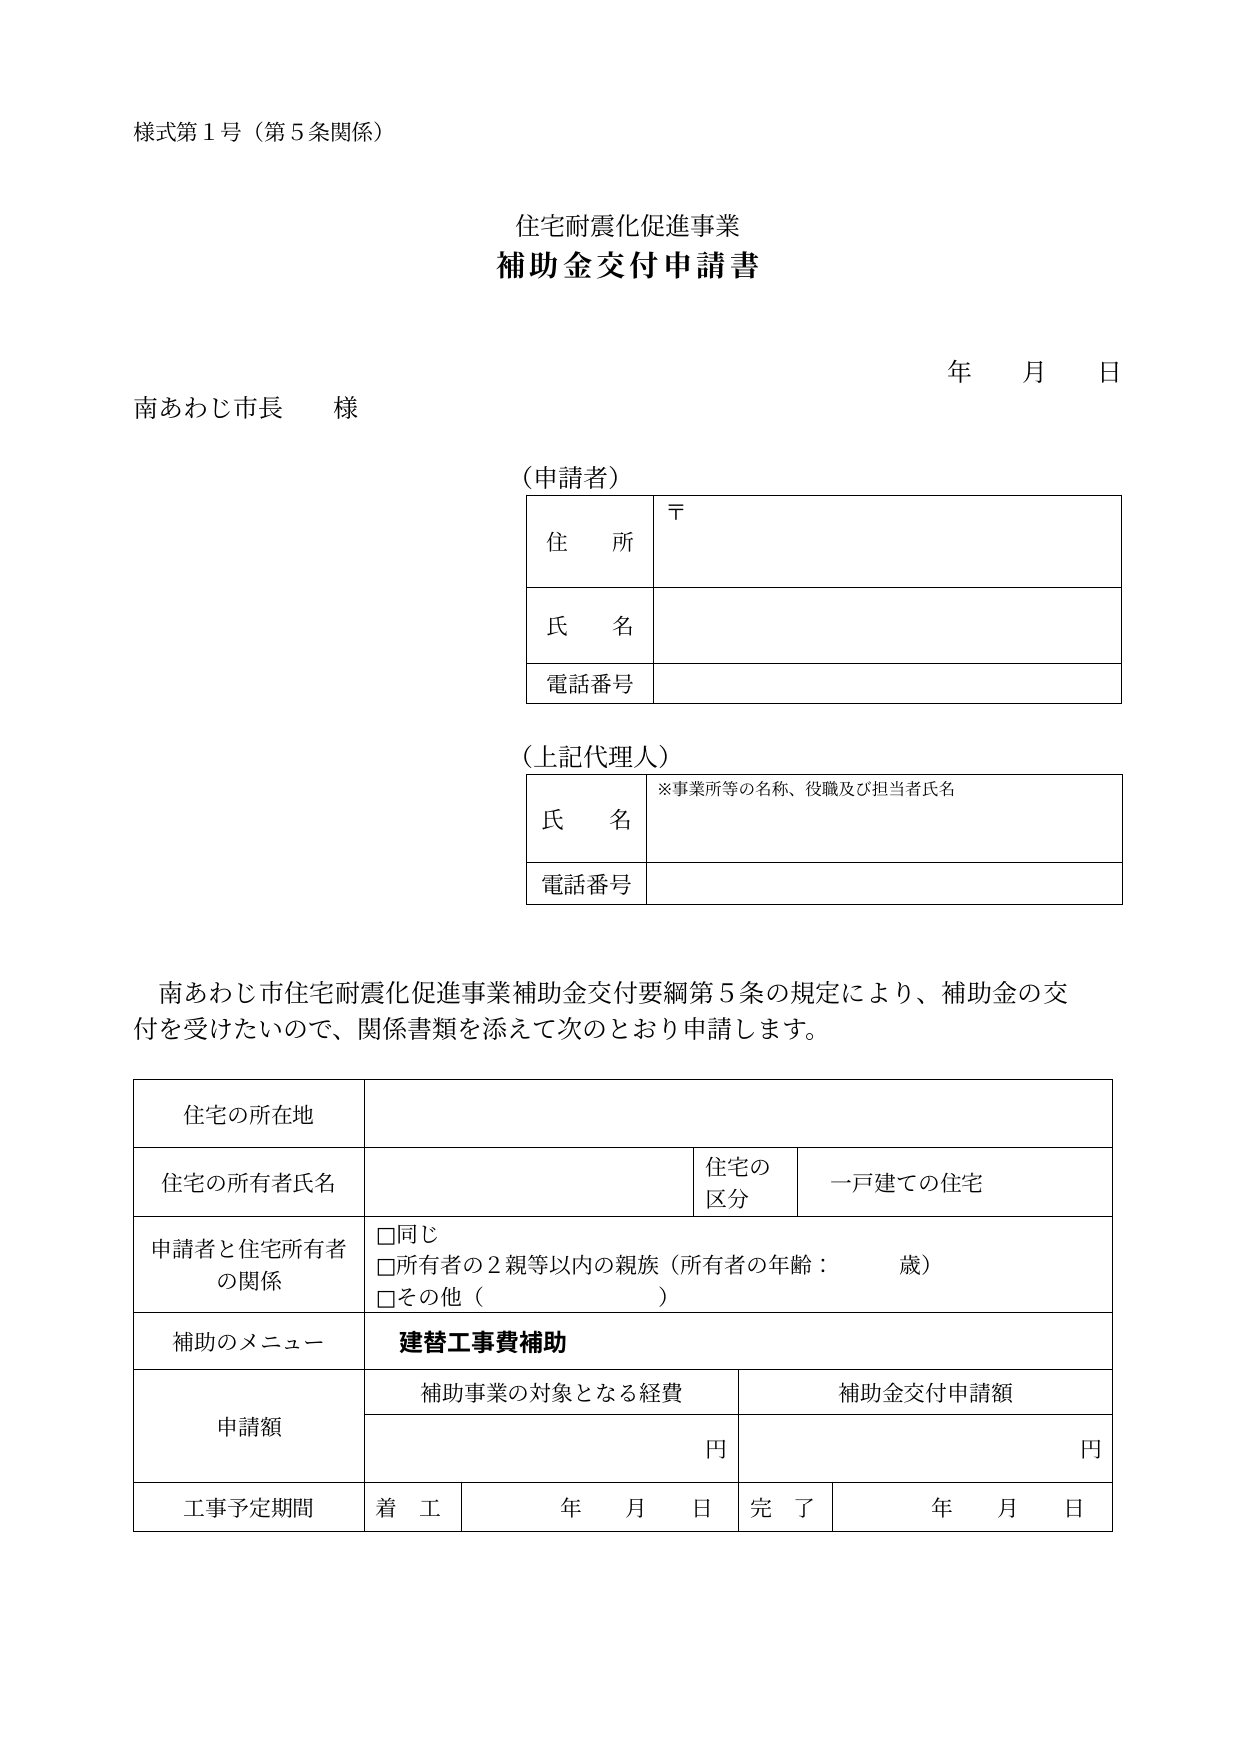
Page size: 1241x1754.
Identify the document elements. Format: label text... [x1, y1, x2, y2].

table_cell [654, 588, 1121, 662]
table_cell [365, 1148, 693, 1216]
table_cell 円 [365, 1415, 738, 1482]
table_header 〒 [654, 496, 1121, 587]
text 南あわじ市長 様 [133, 388, 1122, 424]
table_cell 補助のメニュー [134, 1313, 364, 1369]
table_header 住宅の所在地 [134, 1080, 364, 1147]
table_cell 電話番号 [527, 664, 653, 703]
table_cell 住宅の 区分 [694, 1148, 797, 1216]
table_header [365, 1080, 1112, 1147]
table_cell 一戸建ての住宅 [798, 1148, 1112, 1216]
table_header ※事業所等の名称、役職及び担当者氏名 [647, 775, 1122, 862]
table_header 住 所 [527, 496, 653, 587]
table_cell 補助事業の対象となる経費 [365, 1370, 738, 1414]
table_cell 建替工事費補助 [365, 1313, 1112, 1369]
table_cell 着 工 [365, 1483, 461, 1531]
text 南あわじ市住宅耐震化促進事業補助金交付要綱第５条の規定により、補助金の交付を受けたいので、関係書類を添えて次のとおり申請します。 [133, 973, 1072, 1045]
text （上記代理人） [133, 738, 1122, 774]
text 年 月 日 [133, 353, 1122, 388]
text 様式第１号（第５条関係） [133, 116, 1122, 147]
table_cell 工事予定期間 [134, 1483, 364, 1531]
table_cell 電話番号 [527, 863, 646, 904]
table_cell 補助金交付申請額 [739, 1370, 1112, 1414]
text 住宅耐震化促進事業 [133, 207, 1122, 243]
table_cell 年 月 日 [462, 1483, 738, 1531]
table_cell 住宅の所有者氏名 [134, 1148, 364, 1216]
text （申請者） [133, 458, 1122, 494]
table_cell [647, 863, 1122, 904]
text 補助金交付申請書 [133, 243, 1122, 284]
table_header 氏 名 [527, 775, 646, 862]
table_cell 年 月 日 [833, 1483, 1112, 1531]
table_cell □同じ □所有者の２親等以内の親族（所有者の年齢： 歳） □その他（ ） [365, 1217, 1112, 1312]
table_cell 氏 名 [527, 588, 653, 662]
table_cell 完 了 [739, 1483, 832, 1531]
table_cell 申請者と住宅所有者の関係 [134, 1217, 364, 1312]
table_cell [654, 664, 1121, 703]
table_cell 円 [739, 1415, 1112, 1482]
table_cell 申請額 [134, 1370, 364, 1482]
